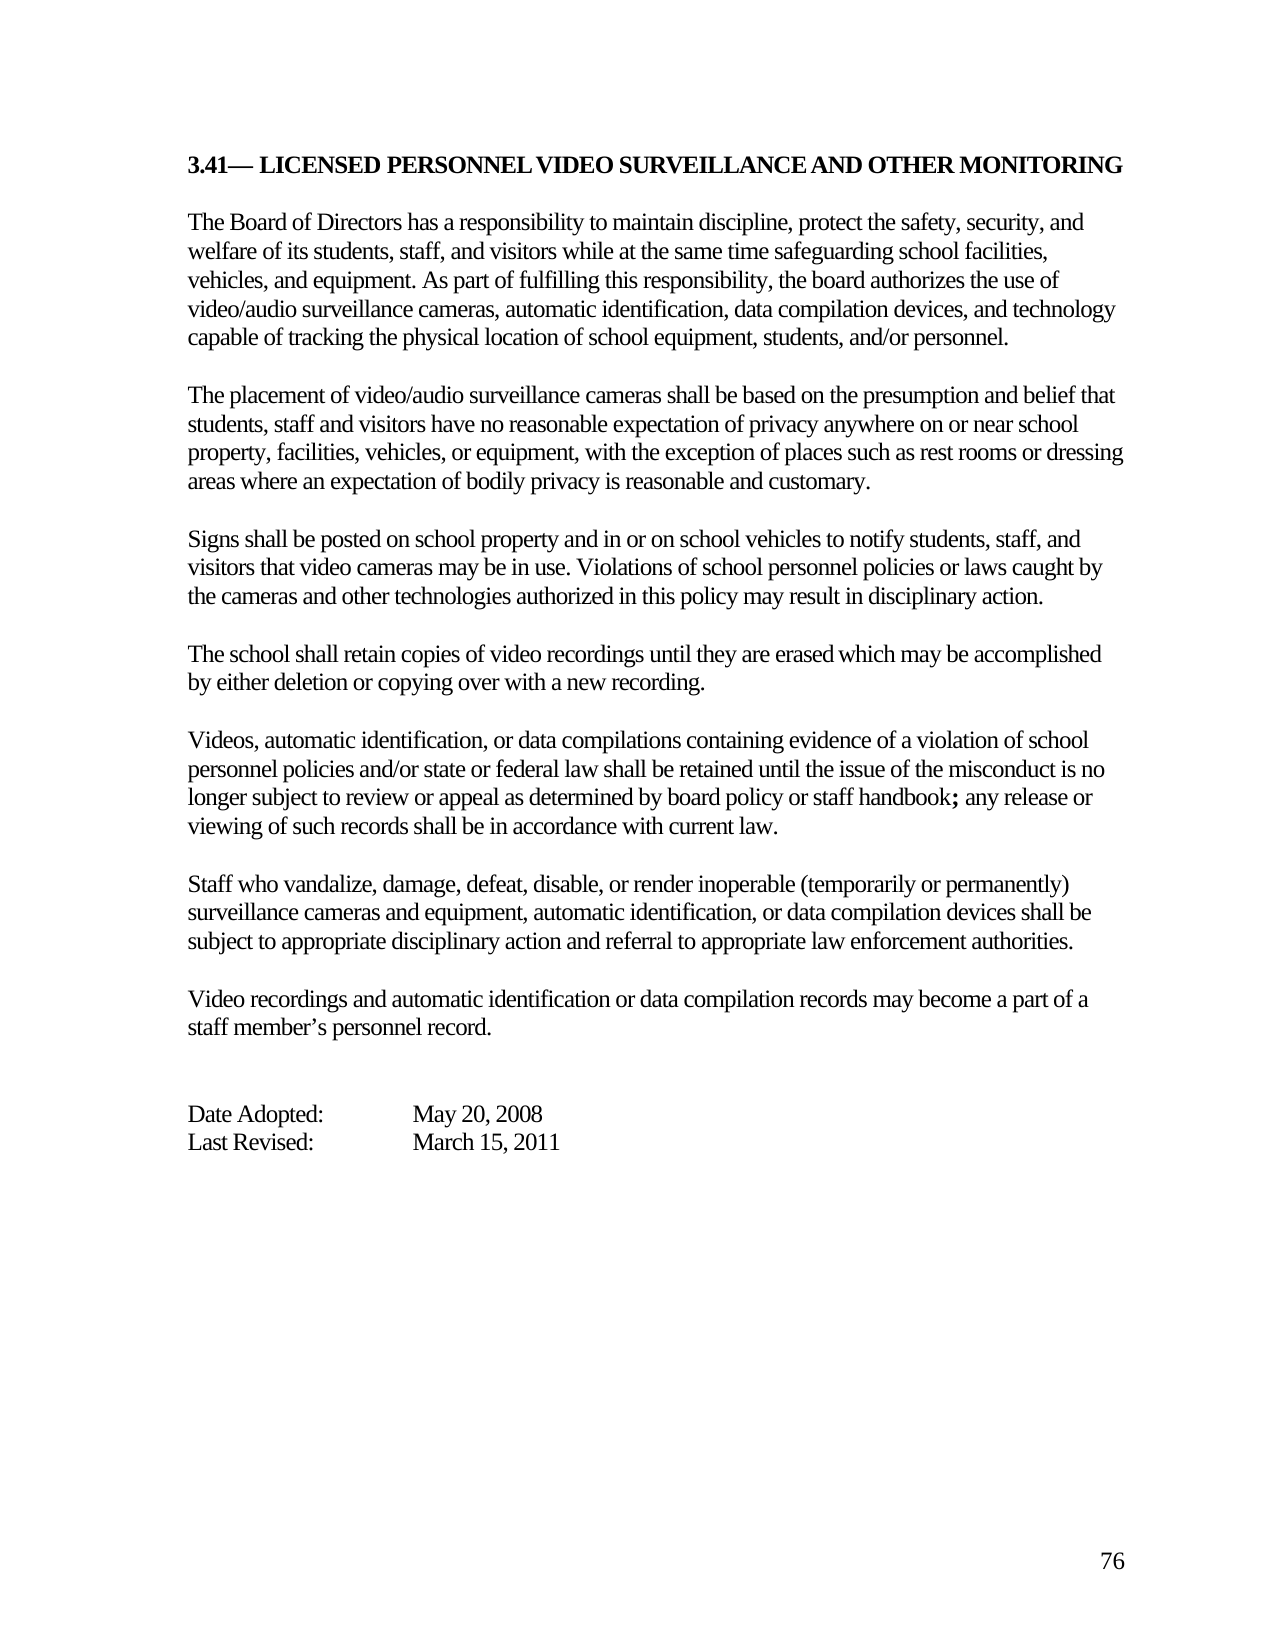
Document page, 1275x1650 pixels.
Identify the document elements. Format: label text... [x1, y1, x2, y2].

text Date Adopted: May 20, 2008 [187, 1099, 1125, 1127]
text Staff who vandalize, damage, defeat, disable, or render inoperable (temporarily or permanently) surveillance cameras and equipment, automatic identification, or data compilation devices shall be subject to appropriate disciplinary action and referral to appropriate law enforcement authorities. [187, 869, 1125, 955]
text The school shall retain copies of video recordings until they are erased which may be accomplished by either deletion or copying over with a new recording. [187, 639, 1125, 696]
text Video recordings and automatic identification or data compilation records may become a part of a staff member’s personnel record. [187, 984, 1125, 1041]
text Signs shall be posted on school property and in or on school vehicles to notify students, staff, and visitors that video cameras may be in use. Violations of school personnel policies or laws caught by the cameras and other technologies authorized in this policy may result in disciplinary action. [187, 524, 1125, 610]
text Last Revised: March 15, 2011 [187, 1127, 1125, 1156]
text The Board of Directors has a responsibility to maintain discipline, protect the safety, security, and welfare of its students, staff, and visitors while at the same time safeguarding school facilities, vehicles, and equipment. As part of fulfilling this responsibility, the board authorizes the use of video/audio surveillance cameras, automatic identification, data compilation devices, and technology capable of tracking the physical location of school equipment, students, and/or personnel. [187, 207, 1125, 351]
text Videos, automatic identification, or data compilations containing evidence of a violation of school personnel policies and/or state or federal law shall be retained until the issue of the misconduct is no longer subject to review or appeal as determined by board policy or staff handbook; any release or viewing of such records shall be in accordance with current law. [187, 725, 1125, 840]
text 3.41— LICENSED PERSONNEL VIDEO SURVEILLANCE AND OTHER MONITORING [187, 150, 1125, 179]
text The placement of video/audio surveillance cameras shall be based on the presumption and belief that students, staff and visitors have no reasonable expectation of privacy anywhere on or near school property, facilities, vehicles, or equipment, with the exception of places such as rest rooms or dressing areas where an expectation of bodily privacy is reasonable and customary. [187, 380, 1125, 495]
